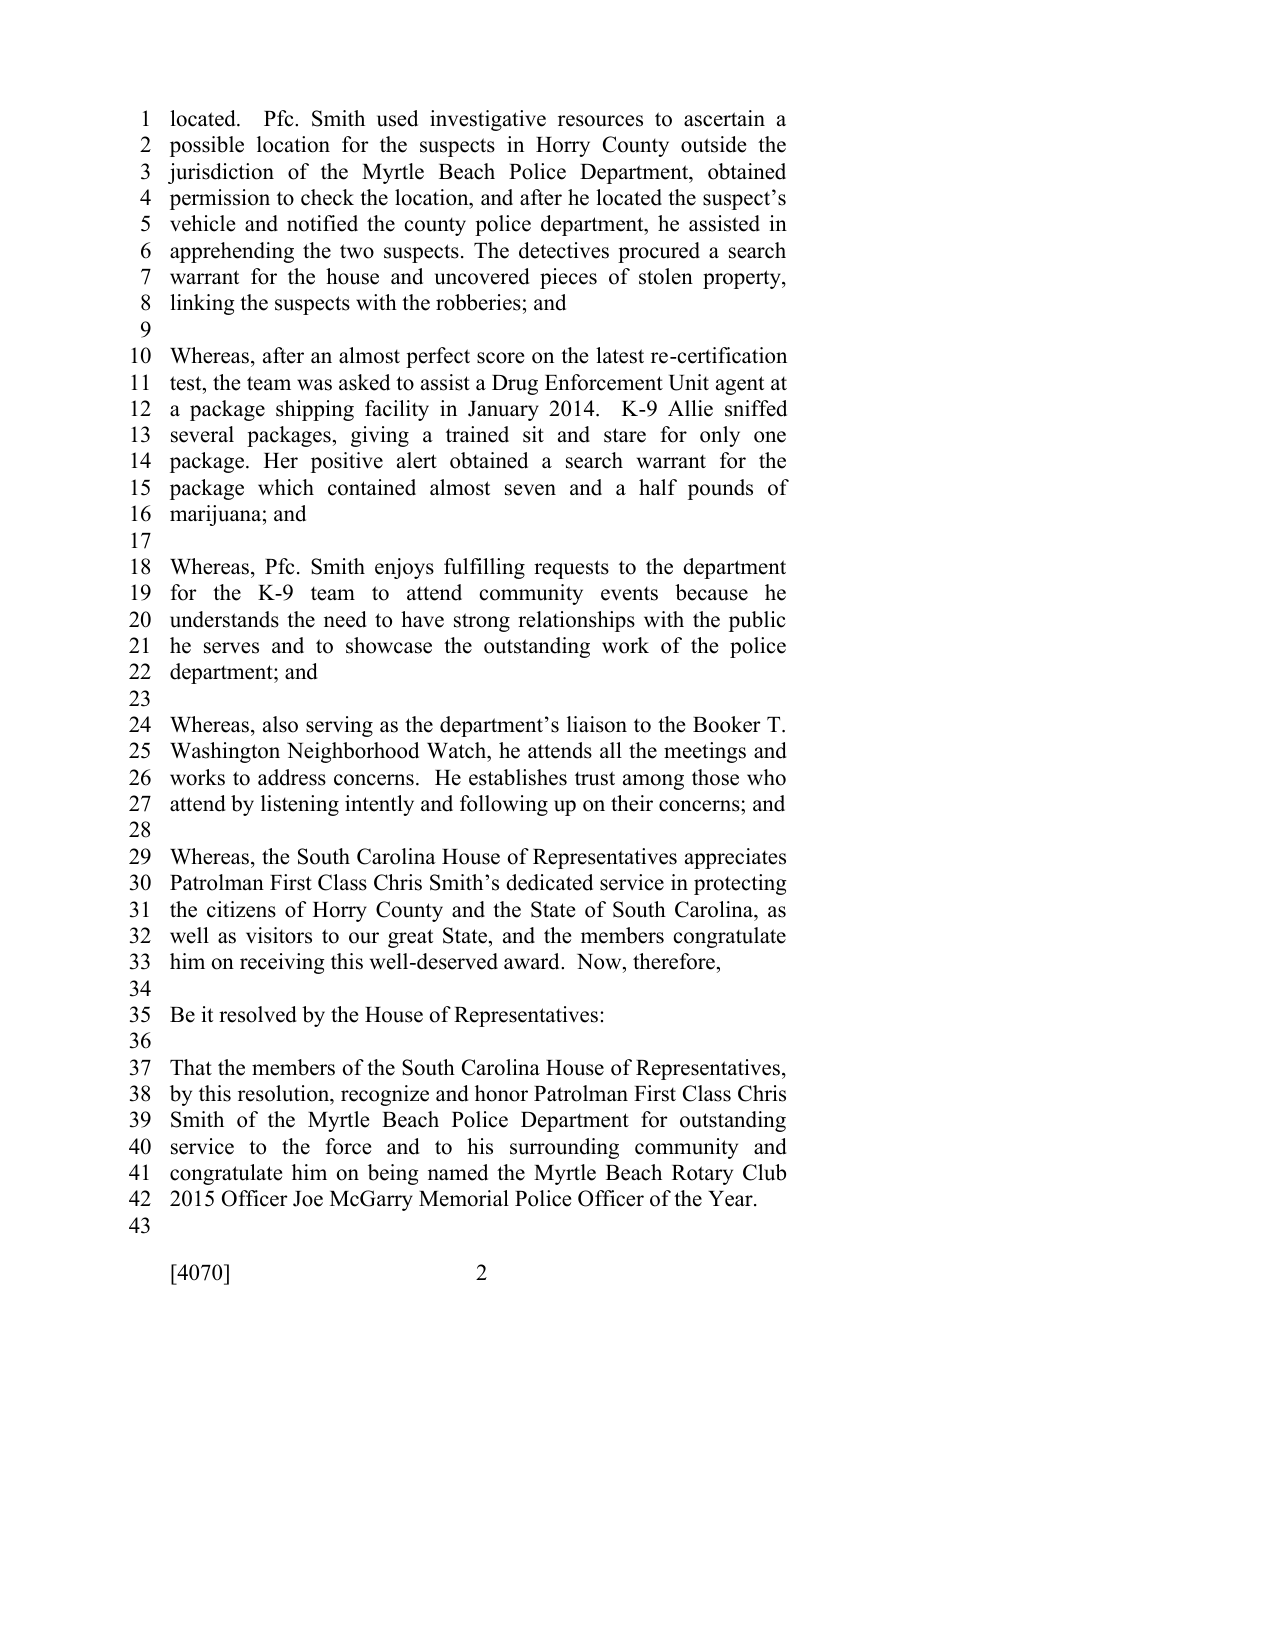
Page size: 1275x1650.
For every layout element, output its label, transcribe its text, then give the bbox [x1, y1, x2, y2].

text Whereas, the South Carolina House of Representatives appreciates Patrolman First Class Chris Smith’s dedicated service in protecting the citizens of Horry County and the State of South Carolina, as well as visitors to our great State, and the members congratulate him on receiving this well-deserved award. Now, therefore, [169, 843, 787, 975]
text Whereas, Pfc. Smith enjoys fulfilling requests to the department for the K-9 team to attend community events because he understands the need to have strong relationships with the public he serves and to showcase the outstanding work of the police department; and [169, 553, 787, 685]
text Whereas, after an almost perfect score on the latest re-certification test, the team was asked to assist a Drug Enforcement Unit agent at a package shipping facility in January 2014. K-9 Allie sniffed several packages, giving a trained sit and stare for only one package. Her positive alert obtained a search warrant for the package which contained almost seven and a half pounds of marijuana; and [169, 342, 787, 527]
text Whereas, also serving as the department’s liaison to the Booker T. Washington Neighborhood Watch, he attends all the meetings and works to address concerns. He establishes trust among those who attend by listening intently and following up on their concerns; and [169, 711, 787, 817]
text That the members of the South Carolina House of Representatives, by this resolution, recognize and honor Patrolman First Class Chris Smith of the Myrtle Beach Police Department for outstanding service to the force and to his surrounding community and congratulate him on being named the Myrtle Beach Rotary Club 2015 Officer Joe McGarry Memorial Police Officer of the Year. [169, 1054, 787, 1212]
text Be it resolved by the House of Representatives: [169, 1001, 787, 1027]
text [169, 105, 787, 316]
